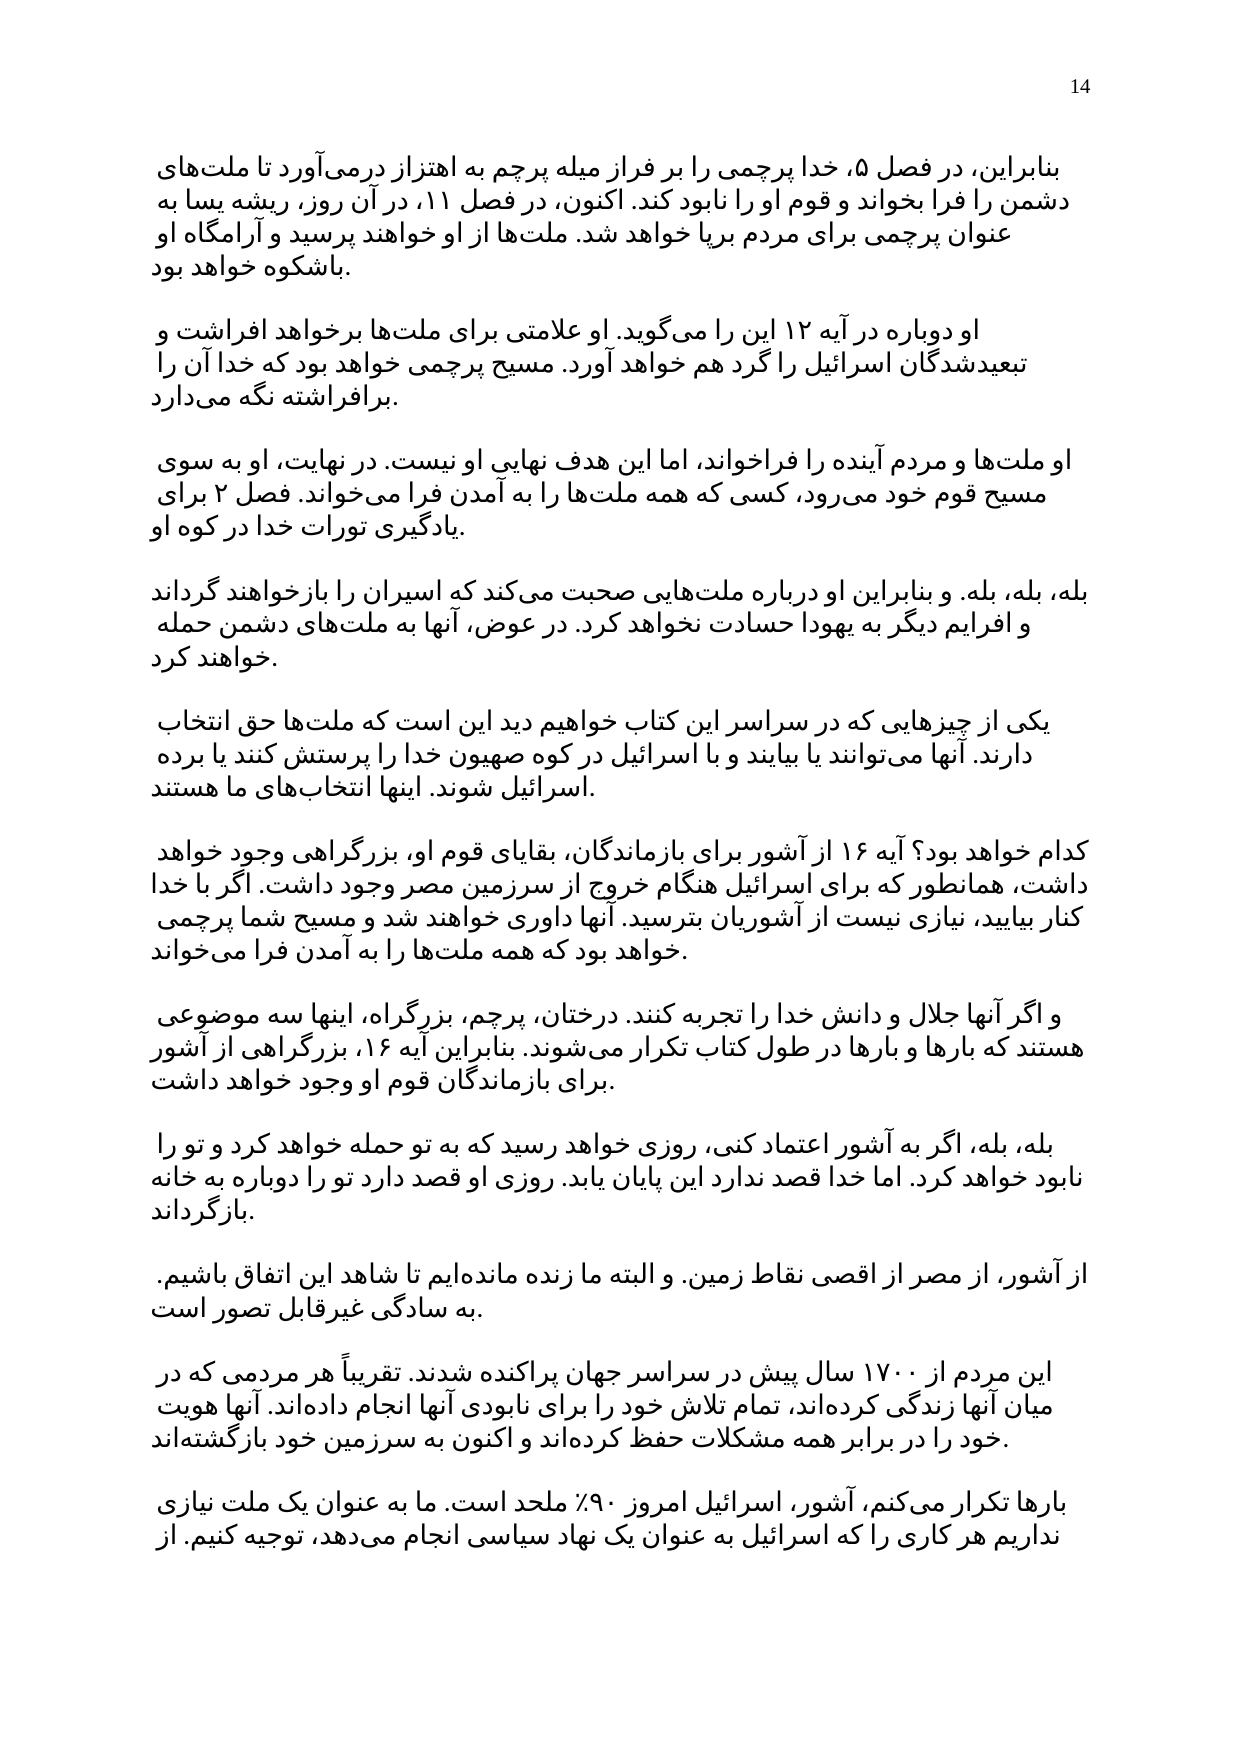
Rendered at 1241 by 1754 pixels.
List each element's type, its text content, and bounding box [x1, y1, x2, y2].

text او دوباره در آیه ۱۲ این را می‌گوید. او علامتی برای ملت‌ها برخواهد افراشت و تبعیدشدگان اسرائیل را گرد هم خواهد آورد. مسیح پرچمی خواهد بود که خدا آن را برافراشته نگه می‌دارد. [150, 313, 1090, 412]
text بنابراین، در فصل ۵، خدا پرچمی را بر فراز میله پرچم به اهتزاز درمی‌آورد تا ملت‌های دشمن را فرا بخواند و قوم او را نابود کند. اکنون، در فصل ۱۱، در آن روز، ریشه یسا به عنوان پرچمی برای مردم برپا خواهد شد. ملت‌ها از او خواهند پرسید و آرامگاه او باشکوه خواهد بود. [150, 150, 1090, 282]
text بله، بله، اگر به آشور اعتماد کنی، روزی خواهد رسید که به تو حمله خواهد کرد و تو را نابود خواهد کرد. اما خدا قصد ندارد این پایان یابد. روزی او قصد دارد تو را دوباره به خانه بازگرداند. [150, 1127, 1090, 1227]
text یکی از چیزهایی که در سراسر این کتاب خواهیم دید این است که ملت‌ها حق انتخاب دارند. آنها می‌توانند یا بیایند و با اسرائیل در کوه صهیون خدا را پرستش کنند یا برده اسرائیل شوند. اینها انتخاب‌های ما هستند. [150, 704, 1090, 803]
text کدام خواهد بود؟ آیه ۱۶ از آشور برای بازماندگان، بقایای قوم او، بزرگراهی وجود خواهد داشت، همانطور که برای اسرائیل هنگام خروج از سرزمین مصر وجود داشت. اگر با خدا کنار بیایید، نیازی نیست از آشوریان بترسید. آنها داوری خواهند شد و مسیح شما پرچمی خواهد بود که همه ملت‌ها را به آمدن فرا می‌خواند. [150, 834, 1090, 966]
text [150, 1485, 1090, 1551]
text و اگر آنها جلال و دانش خدا را تجربه کنند. درختان، پرچم، بزرگراه، اینها سه موضوعی هستند که بارها و بارها در طول کتاب تکرار می‌شوند. بنابراین آیه ۱۶، بزرگراهی از آشور برای بازماندگان قوم او وجود خواهد داشت. [150, 997, 1090, 1096]
text این مردم از ۱۷۰۰ سال پیش در سراسر جهان پراکنده شدند. تقریباً هر مردمی که در میان آنها زندگی کرده‌اند، تمام تلاش خود را برای نابودی آنها انجام داده‌اند. آنها هویت خود را در برابر همه مشکلات حفظ کرده‌اند و اکنون به سرزمین خود بازگشته‌اند. [150, 1355, 1090, 1454]
text بله، بله، بله. و بنابراین او درباره ملت‌هایی صحبت می‌کند که اسیران را بازخواهند گرداند و افرایم دیگر به یهودا حسادت نخواهد کرد. در عوض، آنها به ملت‌های دشمن حمله خواهند کرد. [150, 574, 1090, 673]
text او ملت‌ها و مردم آینده را فراخواند، اما این هدف نهایی او نیست. در نهایت، او به سوی مسیح قوم خود می‌رود، کسی که همه ملت‌ها را به آمدن فرا می‌خواند. فصل ۲ برای یادگیری تورات خدا در کوه او. [150, 443, 1090, 542]
text از آشور، از مصر از اقصی نقاط زمین. و البته ما زنده مانده‌ایم تا شاهد این اتفاق باشیم. به سادگی غیرقابل تصور است. [150, 1258, 1090, 1324]
